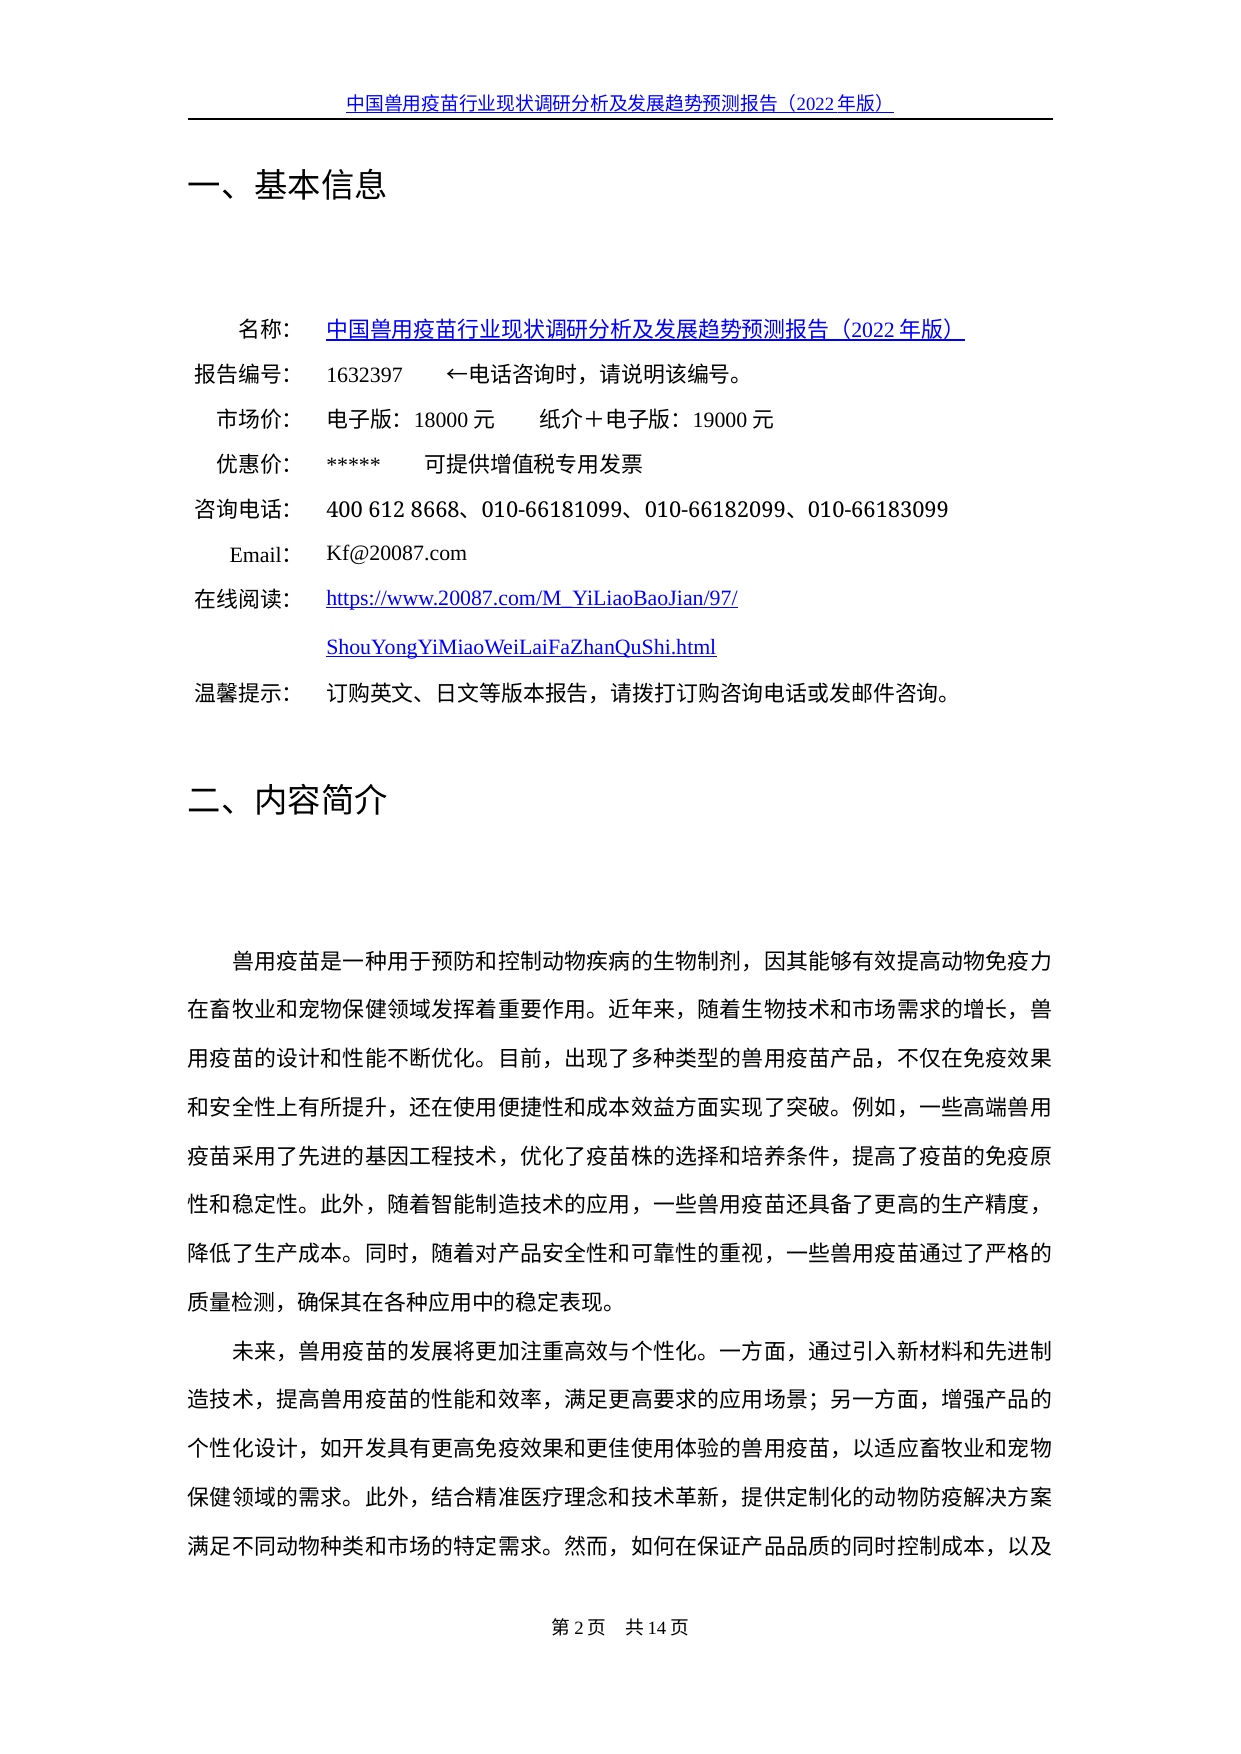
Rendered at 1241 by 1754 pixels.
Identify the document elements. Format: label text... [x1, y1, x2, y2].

table_cell ***** 可提供增值税专用发票 [315, 447, 1073, 492]
table_cell 咨询电话： [167, 492, 315, 537]
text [187, 943, 1053, 1561]
table_cell 订购英文、日文等版本报告，请拨打订购咨询电话或发邮件咨询。 [315, 675, 1073, 720]
table_cell 报告编号： [167, 357, 315, 402]
table_cell 1632397 ←电话咨询时，请说明该编号。 [315, 357, 1073, 402]
table_cell 在线阅读： [167, 582, 315, 675]
table_cell Kf@20087.com [315, 537, 1073, 582]
title 二、内容简介 [187, 766, 1053, 831]
table_cell 电子版：18000 元 纸介＋电子版：19000 元 [315, 402, 1073, 447]
table_cell 市场价： [167, 402, 315, 447]
table_cell 400 612 8668、010-66181099、010-66182099、010-66183099 [315, 492, 1073, 537]
table_header 中国兽用疫苗行业现状调研分析及发展趋势预测报告（2022年版） [315, 312, 1073, 357]
table_cell [315, 582, 1073, 675]
title 一、基本信息 [187, 150, 1053, 215]
table_header 名称： [167, 312, 315, 357]
table_cell Email： [167, 537, 315, 582]
table_cell 温馨提示： [167, 675, 315, 720]
table_cell 优惠价： [167, 447, 315, 492]
